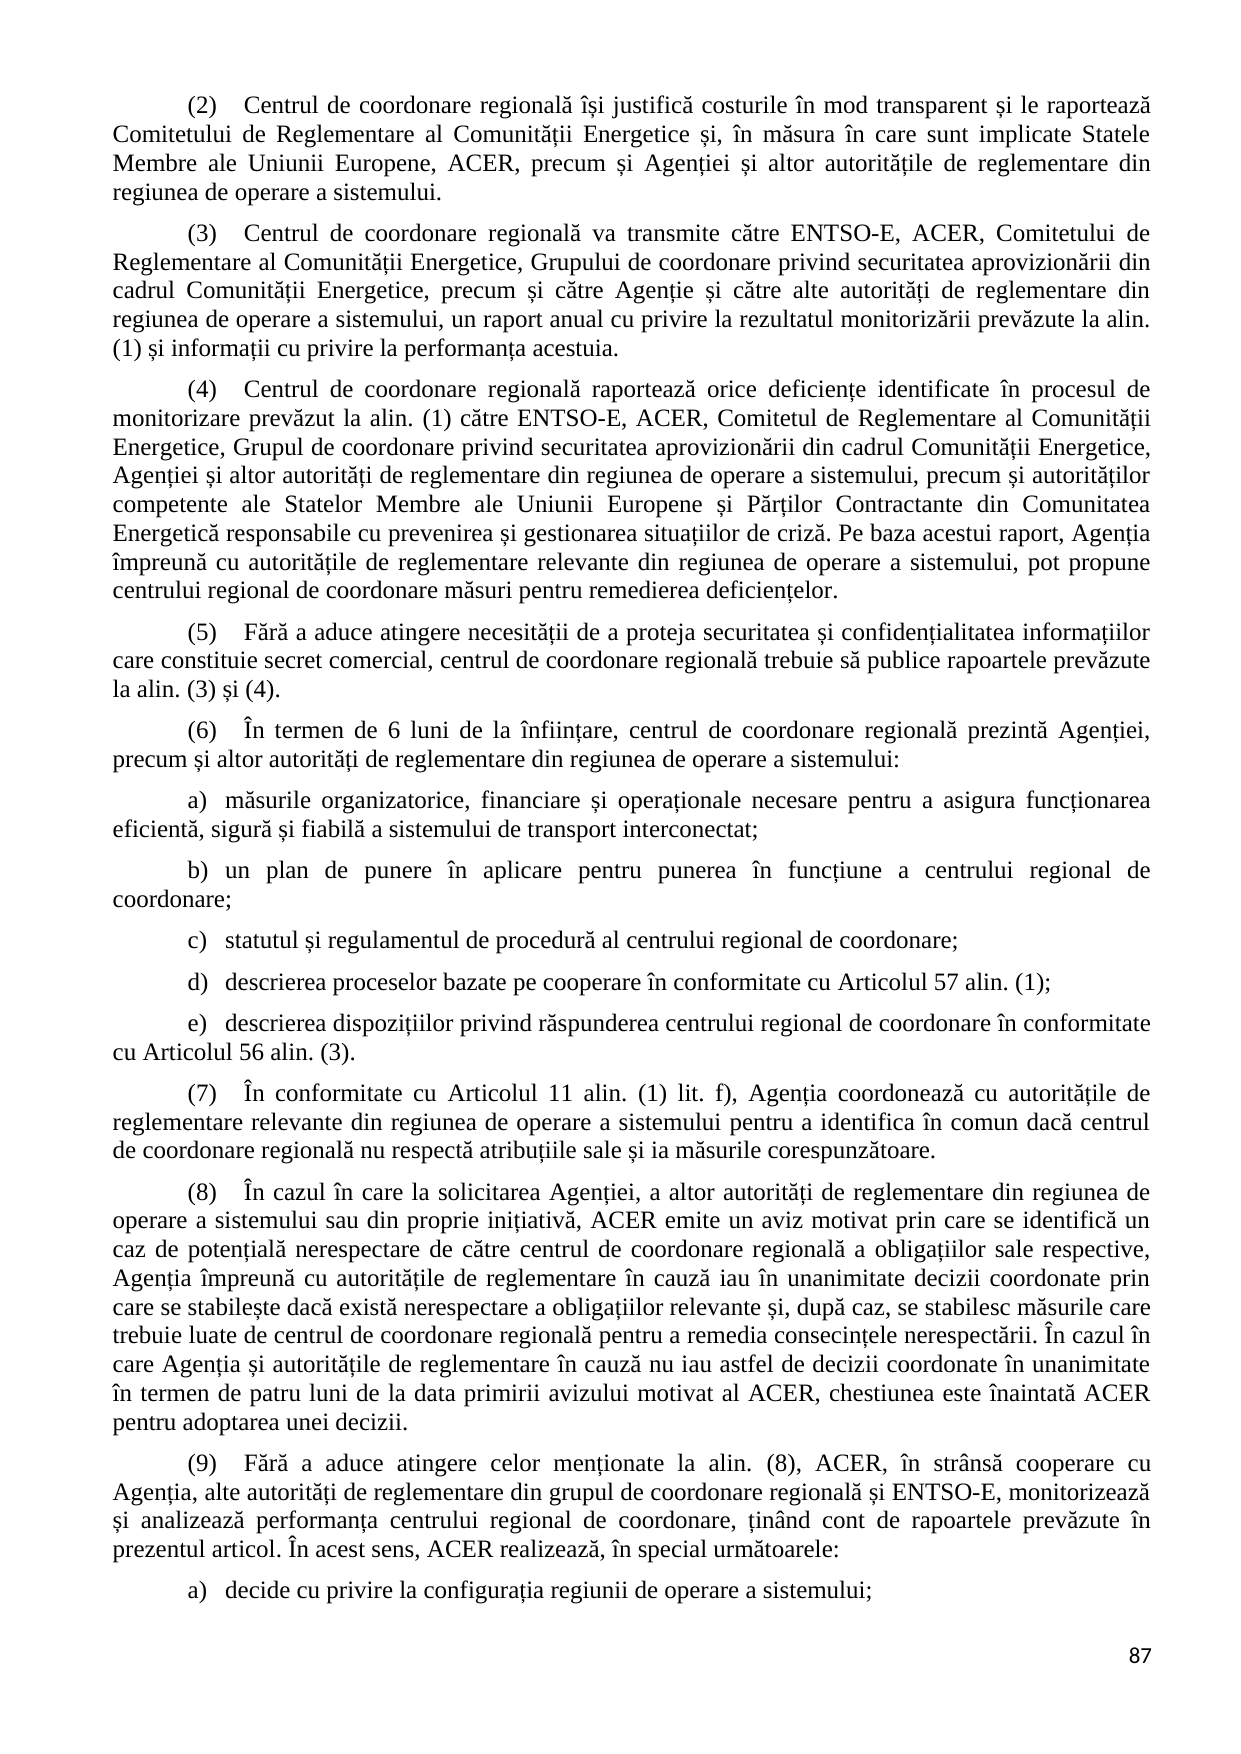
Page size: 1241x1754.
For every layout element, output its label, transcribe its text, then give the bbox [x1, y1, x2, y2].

list decide cu privire la configurația regiunii de operare a sistemului; [112, 1575, 1152, 1604]
list Centrul de coordonare regională va transmite către ENTSO-E, ACER, Comitetului de Reglementare al Comunității Energetice, Grupului de coordonare privind securitatea aprovizionării din cadrul Comunității Energetice, precum și către Agenție și către alte autorități de reglementare din regiunea de operare a sistemului, un raport anual cu privire la rezultatul monitorizării prevăzute la alin. (1) și informații cu privire la performanța acestuia. [112, 218, 1152, 362]
list În termen de 6 luni de la înființare, centrul de coordonare regională prezintă Agenției, precum și altor autorități de reglementare din regiunea de operare a sistemului: [112, 715, 1152, 773]
list Centrul de coordonare regională își justifică costurile în mod transparent și le raportează Comitetului de Reglementare al Comunității Energetice și, în măsura în care sunt implicate Statele Membre ale Uniunii Europene, ACER, precum și Agenției și altor autoritățile de reglementare din regiunea de operare a sistemului. [112, 90, 1152, 205]
list În conformitate cu Articolul 11 alin. (1) lit. f), Agenția coordonează cu autoritățile de reglementare relevante din regiunea de operare a sistemului pentru a identifica în comun dacă centrul de coordonare regională nu respectă atribuțiile sale și ia măsurile corespunzătoare. [112, 1078, 1152, 1164]
list descrierea proceselor bazate pe cooperare în conformitate cu Articolul 57 alin. (1); [112, 967, 1152, 995]
list Centrul de coordonare regională raportează orice deficiențe identificate în procesul de monitorizare prevăzut la alin. (1) către ENTSO-E, ACER, Comitetul de Reglementare al Comunității Energetice, Grupul de coordonare privind securitatea aprovizionării din cadrul Comunității Energetice, Agenției și altor autorități de reglementare din regiunea de operare a sistemului, precum și autorităților competente ale Statelor Membre ale Uniunii Europene și Părților Contractante din Comunitatea Energetică responsabile cu prevenirea și gestionarea situațiilor de criză. Pe baza acestui raport, Agenția împreună cu autoritățile de reglementare relevante din regiunea de operare a sistemului, pot propune centrului regional de coordonare măsuri pentru remedierea deficiențelor. [112, 374, 1152, 604]
list descrierea dispozițiilor privind răspunderea centrului regional de coordonare în conformitate cu Articolul 56 alin. (3). [112, 1008, 1152, 1065]
list un plan de punere în aplicare pentru punerea în funcțiune a centrului regional de coordonare; [112, 855, 1152, 913]
list Fără a aduce atingere necesității de a proteja securitatea și confidențialitatea informațiilor care constituie secret comercial, centrul de coordonare regională trebuie să publice rapoartele prevăzute la alin. (3) și (4). [112, 617, 1152, 703]
list măsurile organizatorice, financiare și operaționale necesare pentru a asigura funcționarea eficientă, sigură și fiabilă a sistemului de transport interconectat; [112, 785, 1152, 843]
list statutul și regulamentul de procedură al centrului regional de coordonare; [112, 925, 1152, 954]
list În cazul în care la solicitarea Agenției, a altor autorități de reglementare din regiunea de operare a sistemului sau din proprie inițiativă, ACER emite un aviz motivat prin care se identifică un caz de potențială nerespectare de către centrul de coordonare regională a obligațiilor sale respective, Agenția împreună cu autoritățile de reglementare în cauză iau în unanimitate decizii coordonate prin care se stabilește dacă există nerespectare a obligațiilor relevante și, după caz, se stabilesc măsurile care trebuie luate de centrul de coordonare regională pentru a remedia consecințele nerespectării. În cazul în care Agenția și autoritățile de reglementare în cauză nu iau astfel de decizii coordonate în unanimitate în termen de patru luni de la data primirii avizului motivat al ACER, chestiunea este înaintată ACER pentru adoptarea unei decizii. [112, 1177, 1152, 1435]
list Fără a aduce atingere celor menționate la alin. (8), ACER, în strânsă cooperare cu Agenția, alte autorități de reglementare din grupul de coordonare regională și ENTSO-E, monitorizează și analizează performanța centrului regional de coordonare, ținând cont de rapoartele prevăzute în prezentul articol. În acest sens, ACER realizează, în special următoarele: [112, 1448, 1152, 1563]
